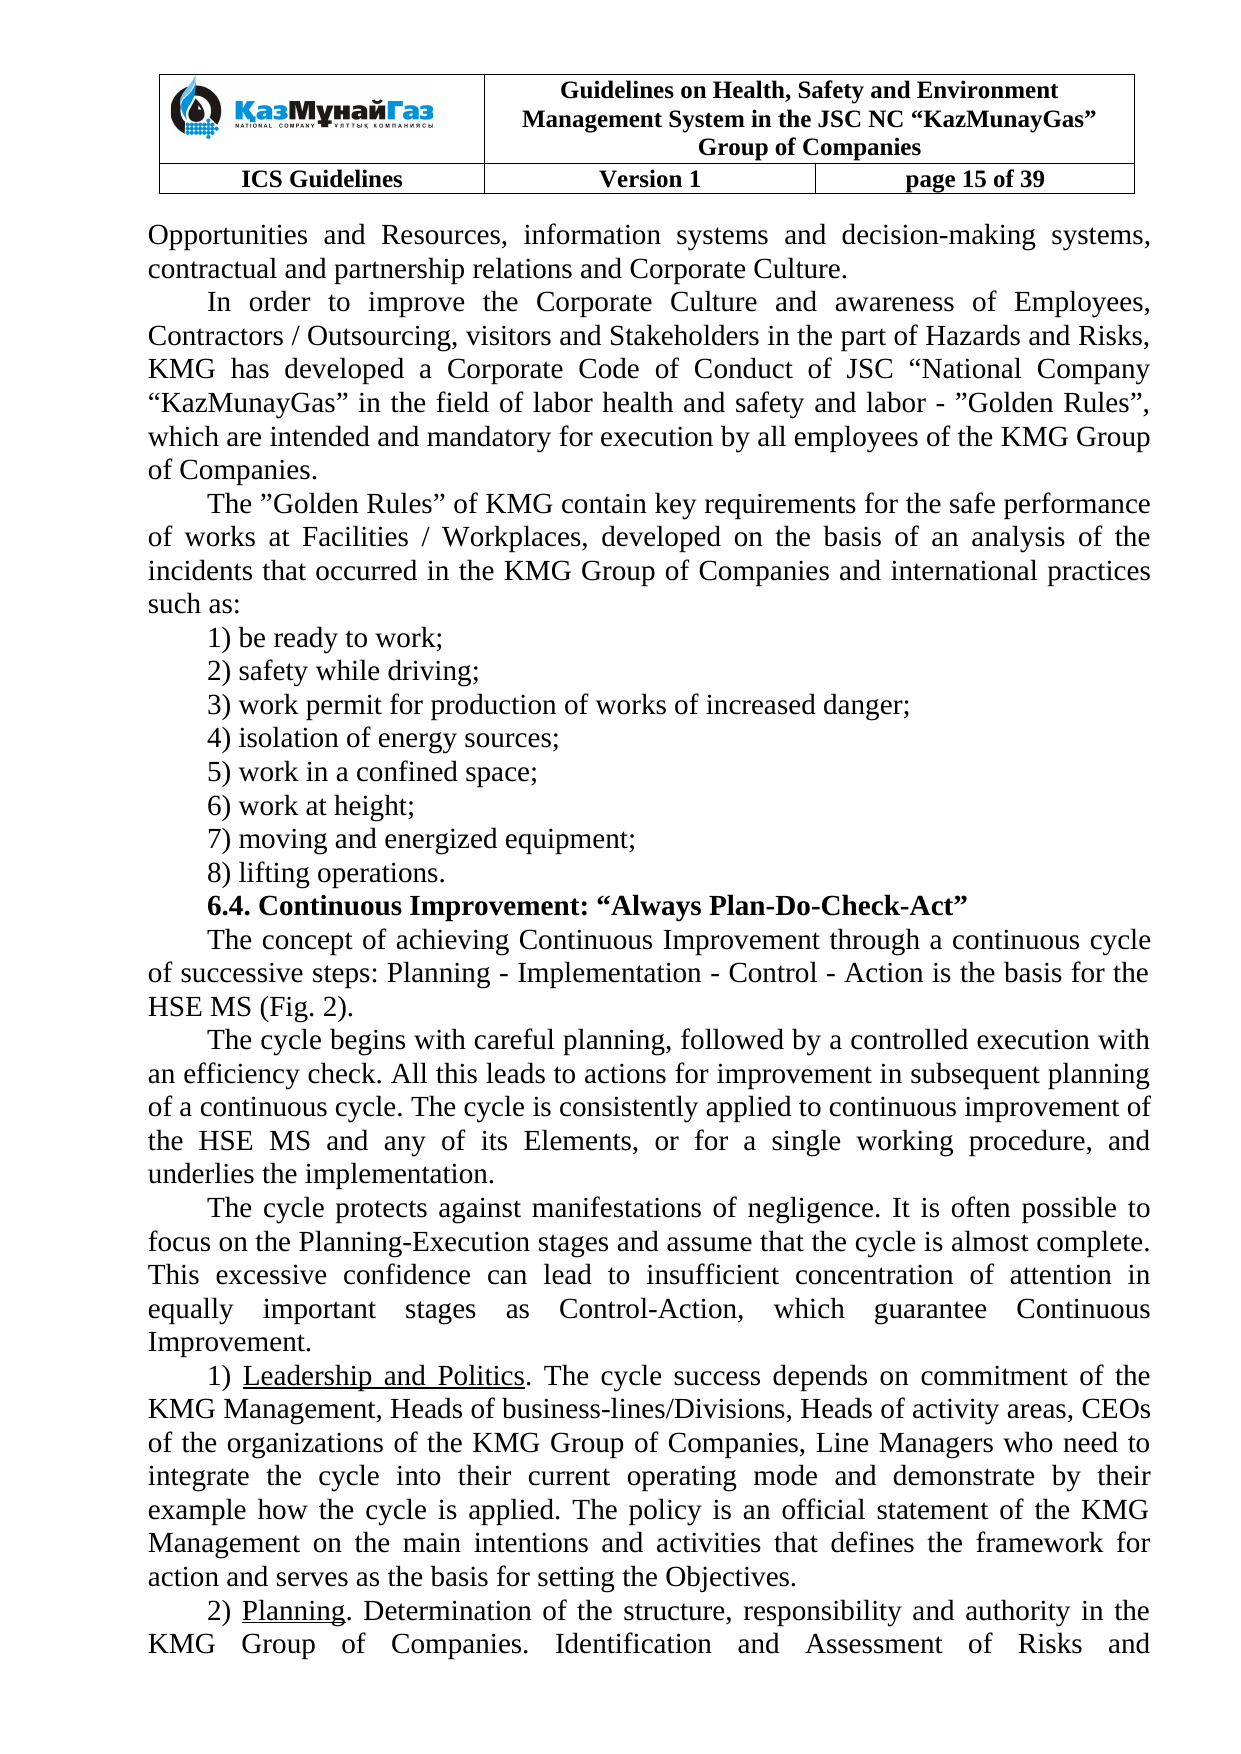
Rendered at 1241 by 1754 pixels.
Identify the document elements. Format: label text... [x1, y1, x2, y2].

text 7) moving and energized equipment; [148, 821, 1152, 855]
text In order to improve the Corporate Culture and awareness of Employees, Contractors / Outsourcing, visitors and Stakeholders in the part of Hazards and Risks, KMG has developed a Corporate Code of Conduct of JSC “National Company “KazMunayGas” in the field of labor health and safety and labor - ”Golden Rules”, which are intended and mandatory for execution by all employees of the KMG Group of Companies. [148, 284, 1152, 486]
text 8) lifting operations. [148, 855, 1152, 888]
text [148, 1593, 1152, 1660]
text The concept of achieving Continuous Improvement through a continuous cycle of successive steps: Planning - Implementation - Control - Action is the basis for the HSE MS (Fig. 2). [148, 922, 1152, 1022]
text The ”Golden Rules” of KMG contain key requirements for the safe performance of works at Facilities / Workplaces, developed on the basis of an analysis of the incidents that occurred in the KMG Group of Companies and international practices such as: [148, 486, 1152, 620]
picture [170, 75, 434, 139]
text 1) be ready to work; [148, 620, 1152, 653]
text The cycle begins with careful planning, followed by a controlled execution with an efficiency check. All this leads to actions for improvement in subsequent planning of a continuous cycle. The cycle is consistently applied to continuous improvement of the HSE MS and any of its Elements, or for a single working procedure, and underlies the implementation. [148, 1022, 1152, 1190]
text 4) isolation of energy sources; [148, 721, 1152, 754]
text 3) work permit for production of works of increased danger; [148, 687, 1152, 721]
text 5) work in a confined space; [148, 754, 1152, 788]
text 1) Leadership and Politics. The cycle success depends on commitment of the KMG Management, Heads of business-lines/Divisions, Heads of activity areas, CEOs of the organizations of the KMG Group of Companies, Line Managers who need to integrate the cycle into their current operating mode and demonstrate by their example how the cycle is applied. The policy is an official statement of the KMG Management on the main intentions and activities that defines the framework for action and serves as the basis for setting the Objectives. [148, 1358, 1152, 1593]
text 2) safety while driving; [148, 653, 1152, 687]
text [148, 217, 1152, 284]
list 6.4. Continuous Improvement: “Always Plan-Do-Check-Act” [148, 888, 1152, 922]
text The cycle protects against manifestations of negligence. It is often possible to focus on the Planning-Execution stages and assume that the cycle is almost complete. This excessive confidence can lead to insufficient concentration of attention in equally important stages as Control-Action, which guarantee Continuous Improvement. [148, 1190, 1152, 1358]
text 6) work at height; [148, 788, 1152, 821]
